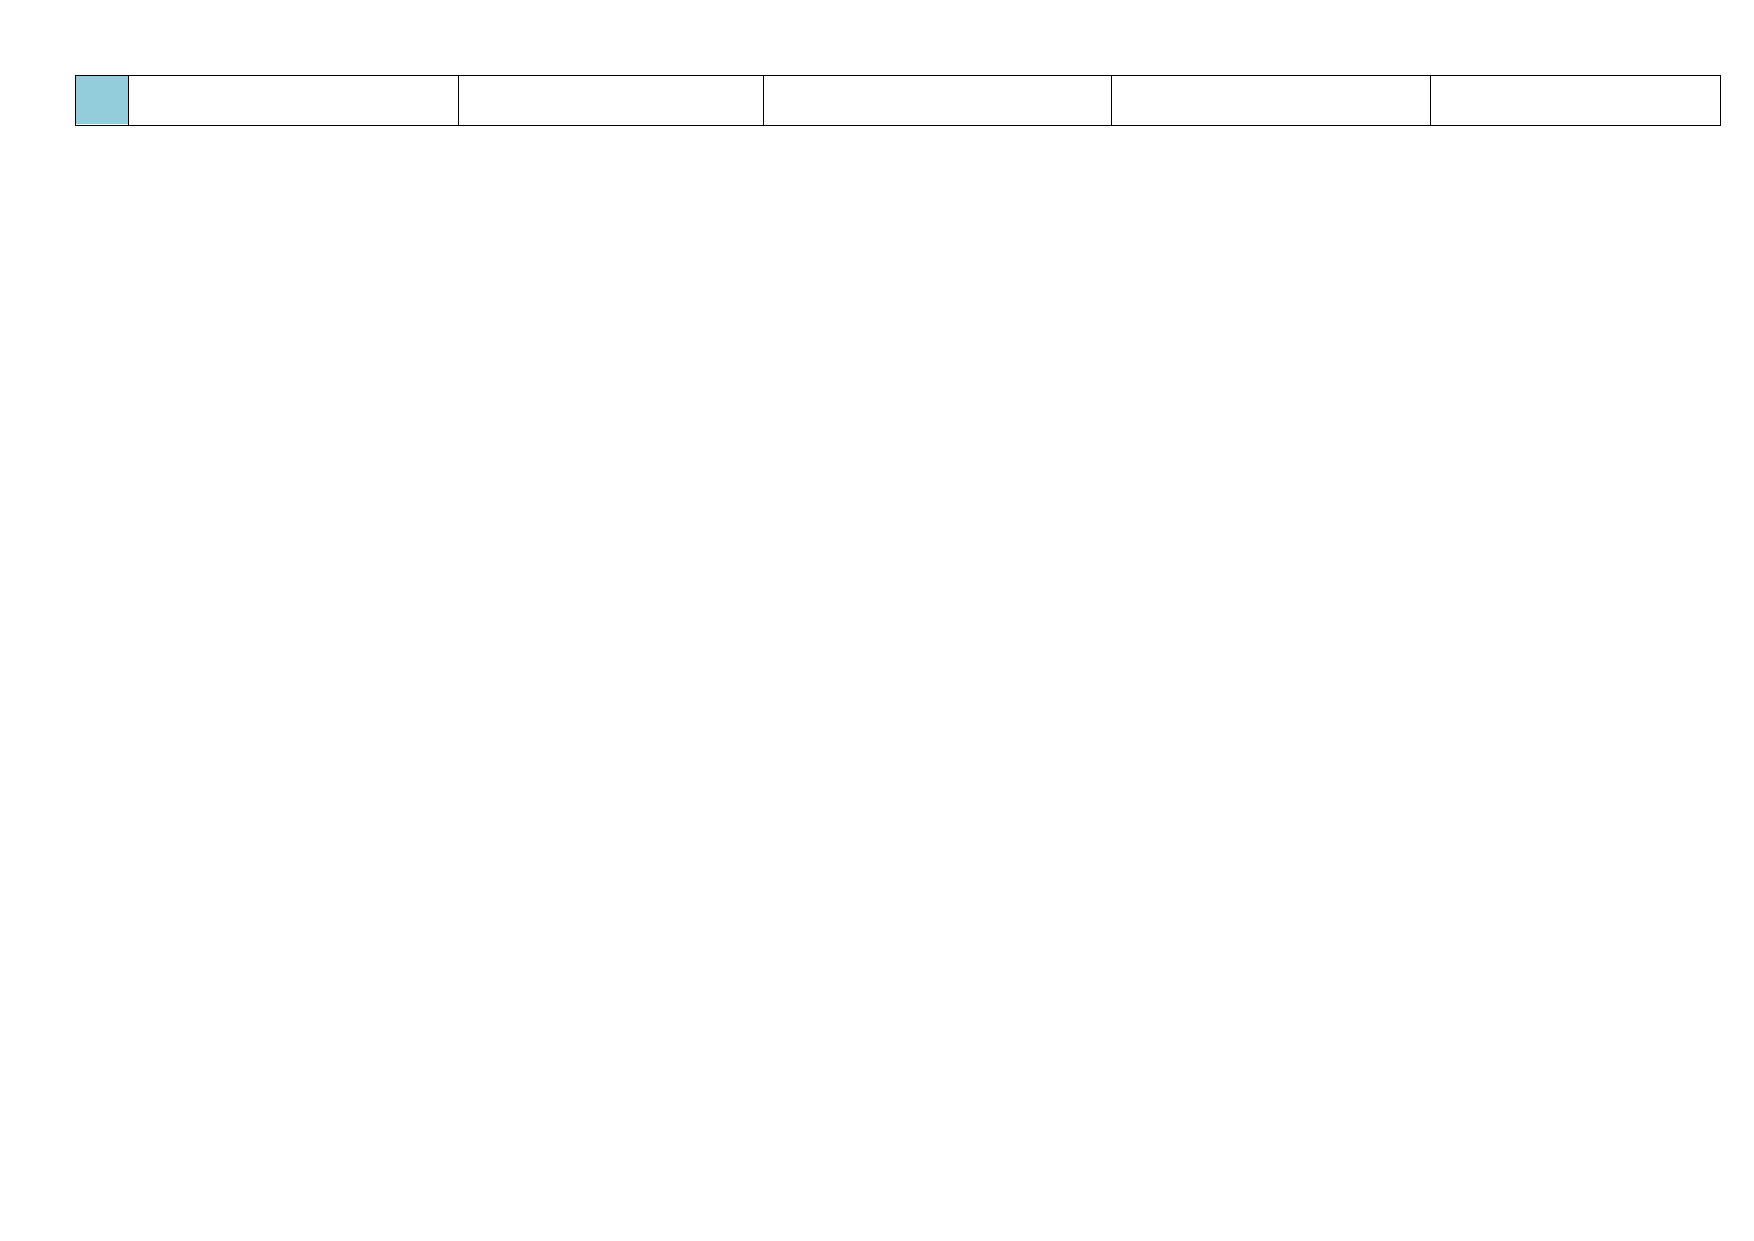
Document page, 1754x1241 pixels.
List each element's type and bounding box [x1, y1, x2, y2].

table_cell [129, 76, 458, 124]
table_cell [459, 76, 763, 124]
table_cell [1431, 76, 1720, 124]
table_cell [764, 76, 1111, 124]
table_cell [1112, 76, 1430, 124]
